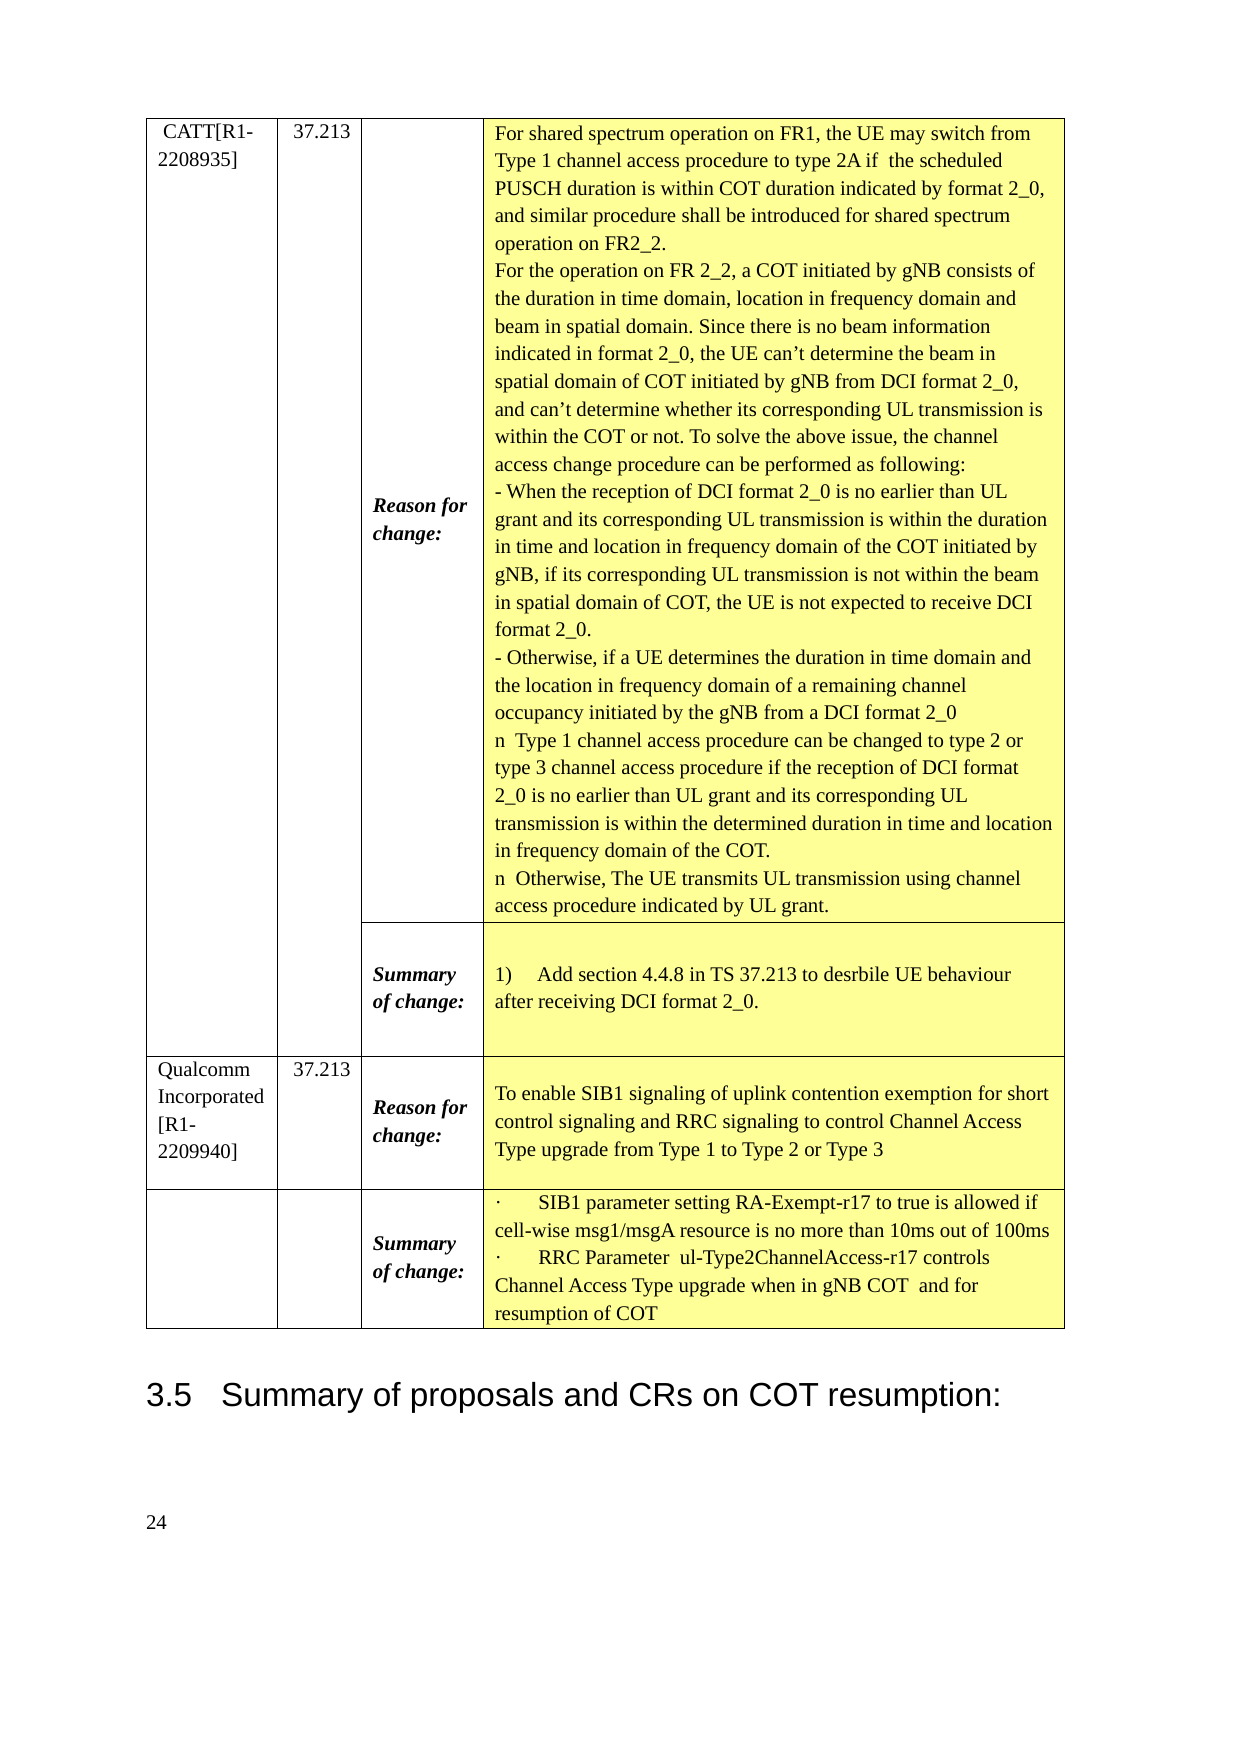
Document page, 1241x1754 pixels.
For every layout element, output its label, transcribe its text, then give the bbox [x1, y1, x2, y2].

table_cell · SIB1 parameter setting RA-Exempt-r17 to true is allowed if cell-wise msg1/msgA resource is no more than 10ms out of 100ms · RRC Parameter ul-Type2ChannelAccess-r17 controls Channel Access Type upgrade when in gNB COT and for resumption of COT [484, 1190, 1064, 1328]
table_cell Summary of change: [362, 1190, 483, 1328]
table_cell 37.213 [278, 1057, 361, 1189]
subtitle Summary of proposals and CRs on COT resumption: [146, 1375, 1122, 1414]
table_cell For shared spectrum operation on FR1, the UE may switch from Type 1 channel access procedure to type 2A if the scheduled PUSCH duration is within COT duration indicated by format 2_0, and similar procedure shall be introduced for shared spectrum operation on FR2_2. For the operation on FR 2_2, a COT initiated by gNB consists of the duration in time domain, location in frequency domain and beam in spatial domain. Since there is no beam information indicated in format 2_0, the UE can’t determine the beam in spatial domain of COT initiated by gNB from DCI format 2_0, and can’t determine whether its corresponding UL transmission is within the COT or not. To solve the above issue, the channel access change procedure can be performed as following: - When the reception of DCI format 2_0 is no earlier than UL grant and its corresponding UL transmission is within the duration in time and location in frequency domain of the COT initiated by gNB, if its corresponding UL transmission is not within the beam in spatial domain of COT, the UE is not expected to receive DCI format 2_0. - Otherwise, if a UE determines the duration in time domain and the location in frequency domain of a remaining channel occupancy initiated by the gNB from a DCI format 2_0 n Type 1 channel access procedure can be changed to type 2 or type 3 channel access procedure if the reception of DCI format 2_0 is no earlier than UL grant and its corresponding UL transmission is within the determined duration in time and location in frequency domain of the COT. n Otherwise, The UE transmits UL transmission using channel access procedure indicated by UL grant. [484, 119, 1064, 922]
table_cell Qualcomm Incorporated[R1-2209940] [147, 1057, 277, 1189]
table_cell Reason for change: [362, 119, 483, 922]
table_cell Summary of change: [362, 923, 483, 1056]
table_cell 1) Add section 4.4.8 in TS 37.213 to desrbile UE behaviour after receiving DCI format 2_0. [484, 923, 1064, 1056]
table_cell CATT[R1-2208935] [147, 119, 277, 1056]
table_cell Reason for change: [362, 1057, 483, 1189]
table_cell [147, 1190, 277, 1328]
table_cell 37.213 [278, 119, 361, 1056]
table_cell To enable SIB1 signaling of uplink contention exemption for short control signaling and RRC signaling to control Channel Access Type upgrade from Type 1 to Type 2 or Type 3 [484, 1057, 1064, 1189]
table_cell [278, 1190, 361, 1328]
